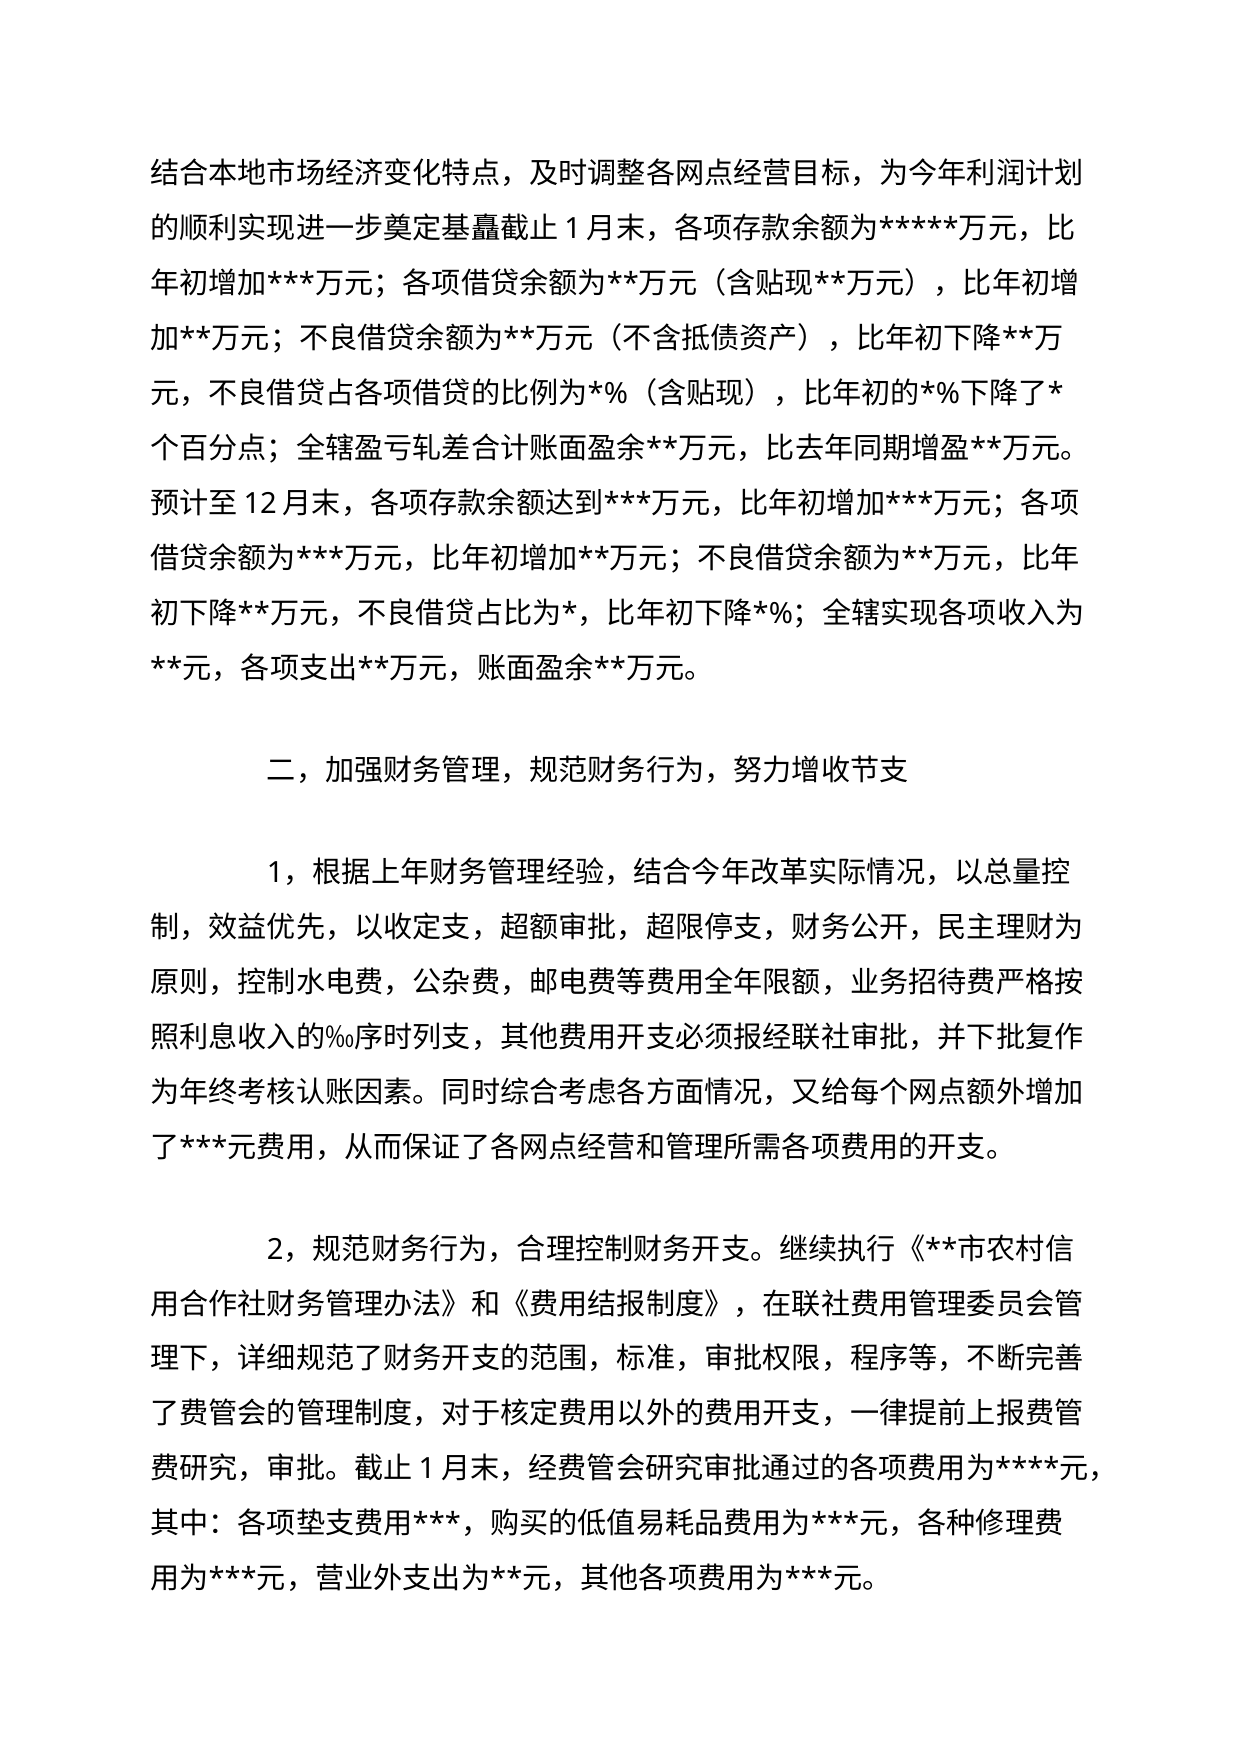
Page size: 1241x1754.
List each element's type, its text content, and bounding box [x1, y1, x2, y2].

text 1，根据上年财务管理经验，结合今年改革实际情况，以总量控制，效益优先，以收定支，超额审批，超限停支，财务公开，民主理财为原则，控制水电费，公杂费，邮电费等费用全年限额，业务招待费严格按照利息收入的‰序时列支，其他费用开支必须报经联社审批，并下批复作为年终考核认账因素。同时综合考虑各方面情况，又给每个网点额外增加了***元费用，从而保证了各网点经营和管理所需各项费用的开支。 [150, 849, 1090, 1166]
text 二，加强财务管理，规范财务行为，努力增收节支 [150, 747, 1090, 789]
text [150, 150, 1090, 687]
text 2，规范财务行为，合理控制财务开支。继续执行《**市农村信用合作社财务管理办法》和《费用结报制度》，在联社费用管理委员会管理下，详细规范了财务开支的范围，标准，审批权限，程序等，不断完善了费管会的管理制度，对于核定费用以外的费用开支，一律提前上报费管费研究，审批。截止1月末，经费管会研究审批通过的各项费用为****元，其中：各项垫支费用***，购买的低值易耗品费用为***元，各种修理费用为***元，营业外支出为**元，其他各项费用为***元。 [150, 1225, 1090, 1597]
